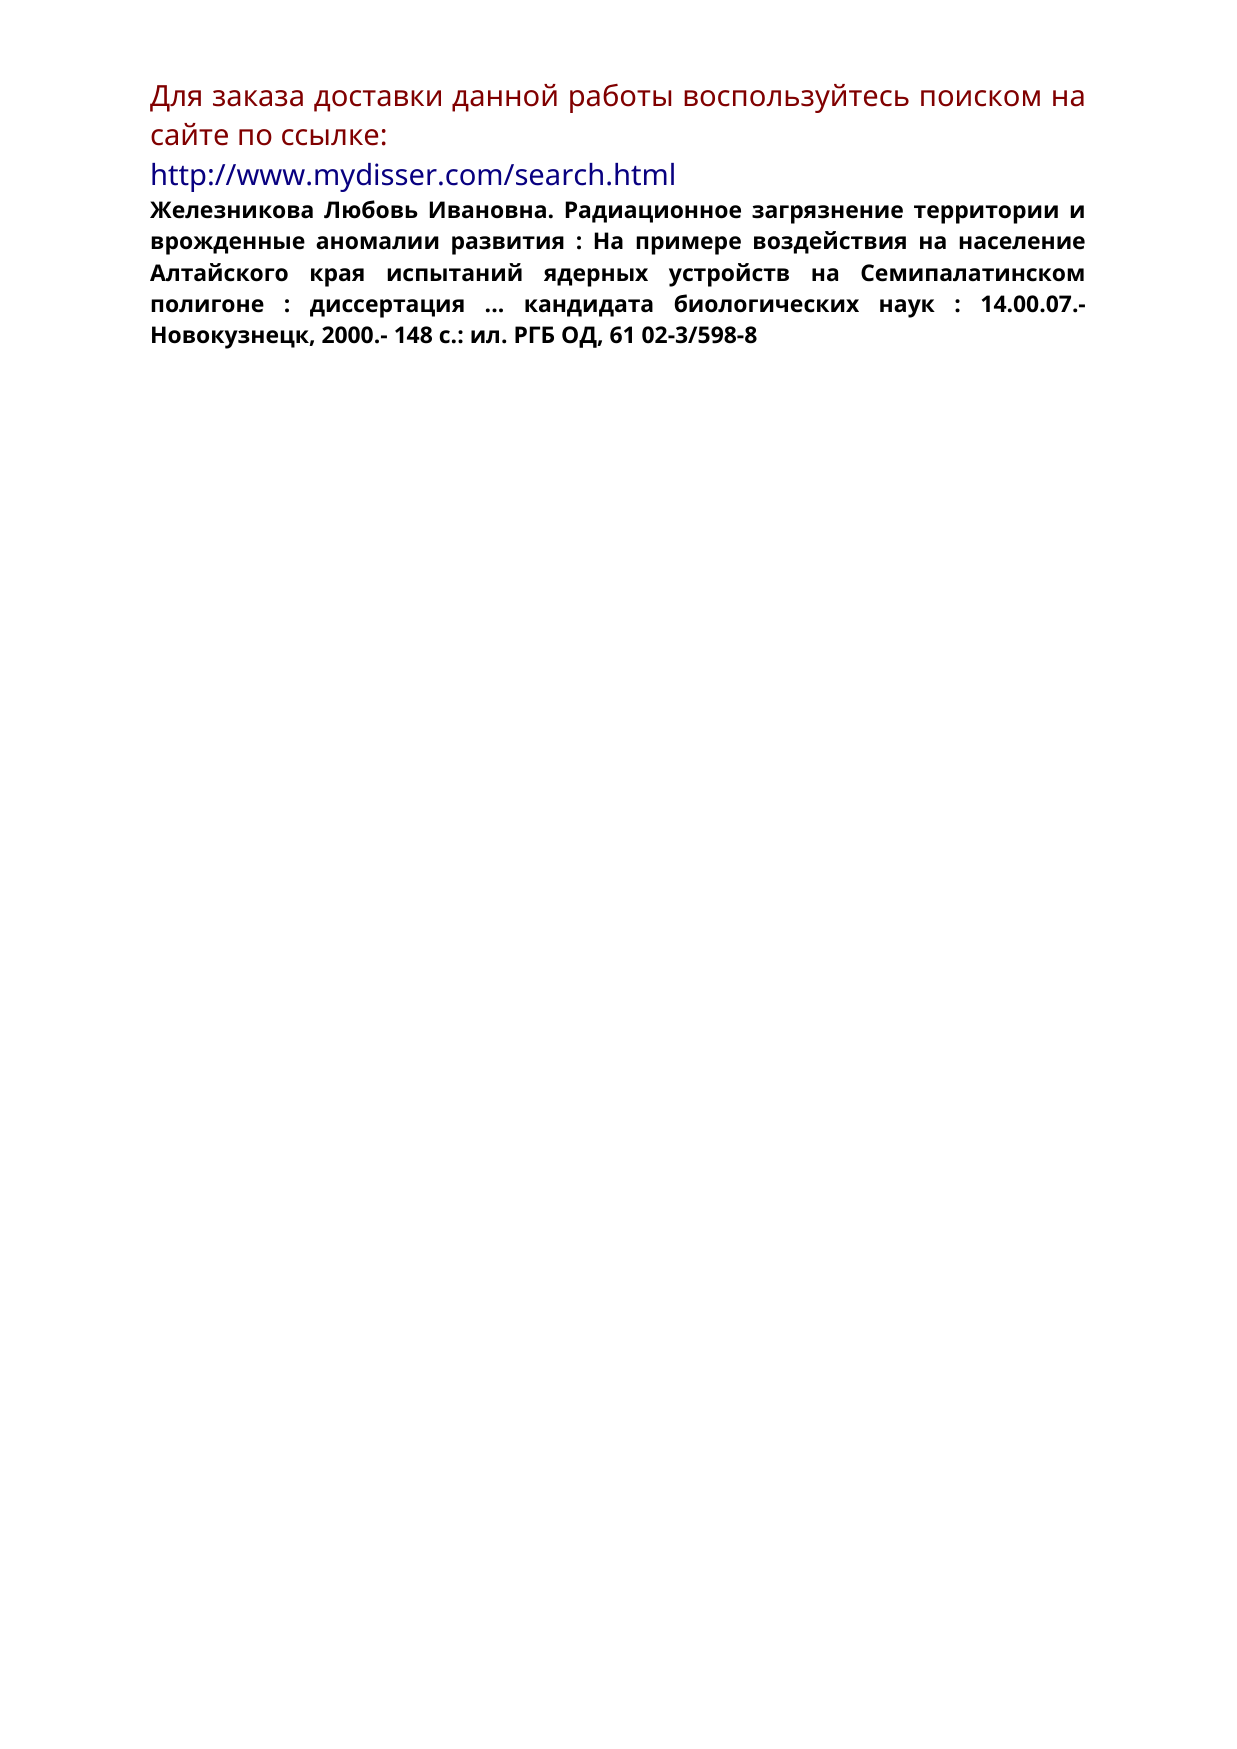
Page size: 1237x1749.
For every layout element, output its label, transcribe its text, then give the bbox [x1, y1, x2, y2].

text Железникова Любовь Ивановна. Радиационное загрязнение территории и врожденные аномалии развития : На примере воздействия на население Алтайского края испытаний ядерных устройств на Семипалатинском полигоне : диссертация ... кандидата биологических наук : 14.00.07.- Новокузнецк, 2000.- 148 с.: ил. РГБ ОД, 61 02-3/598-8 [150, 194, 1086, 350]
